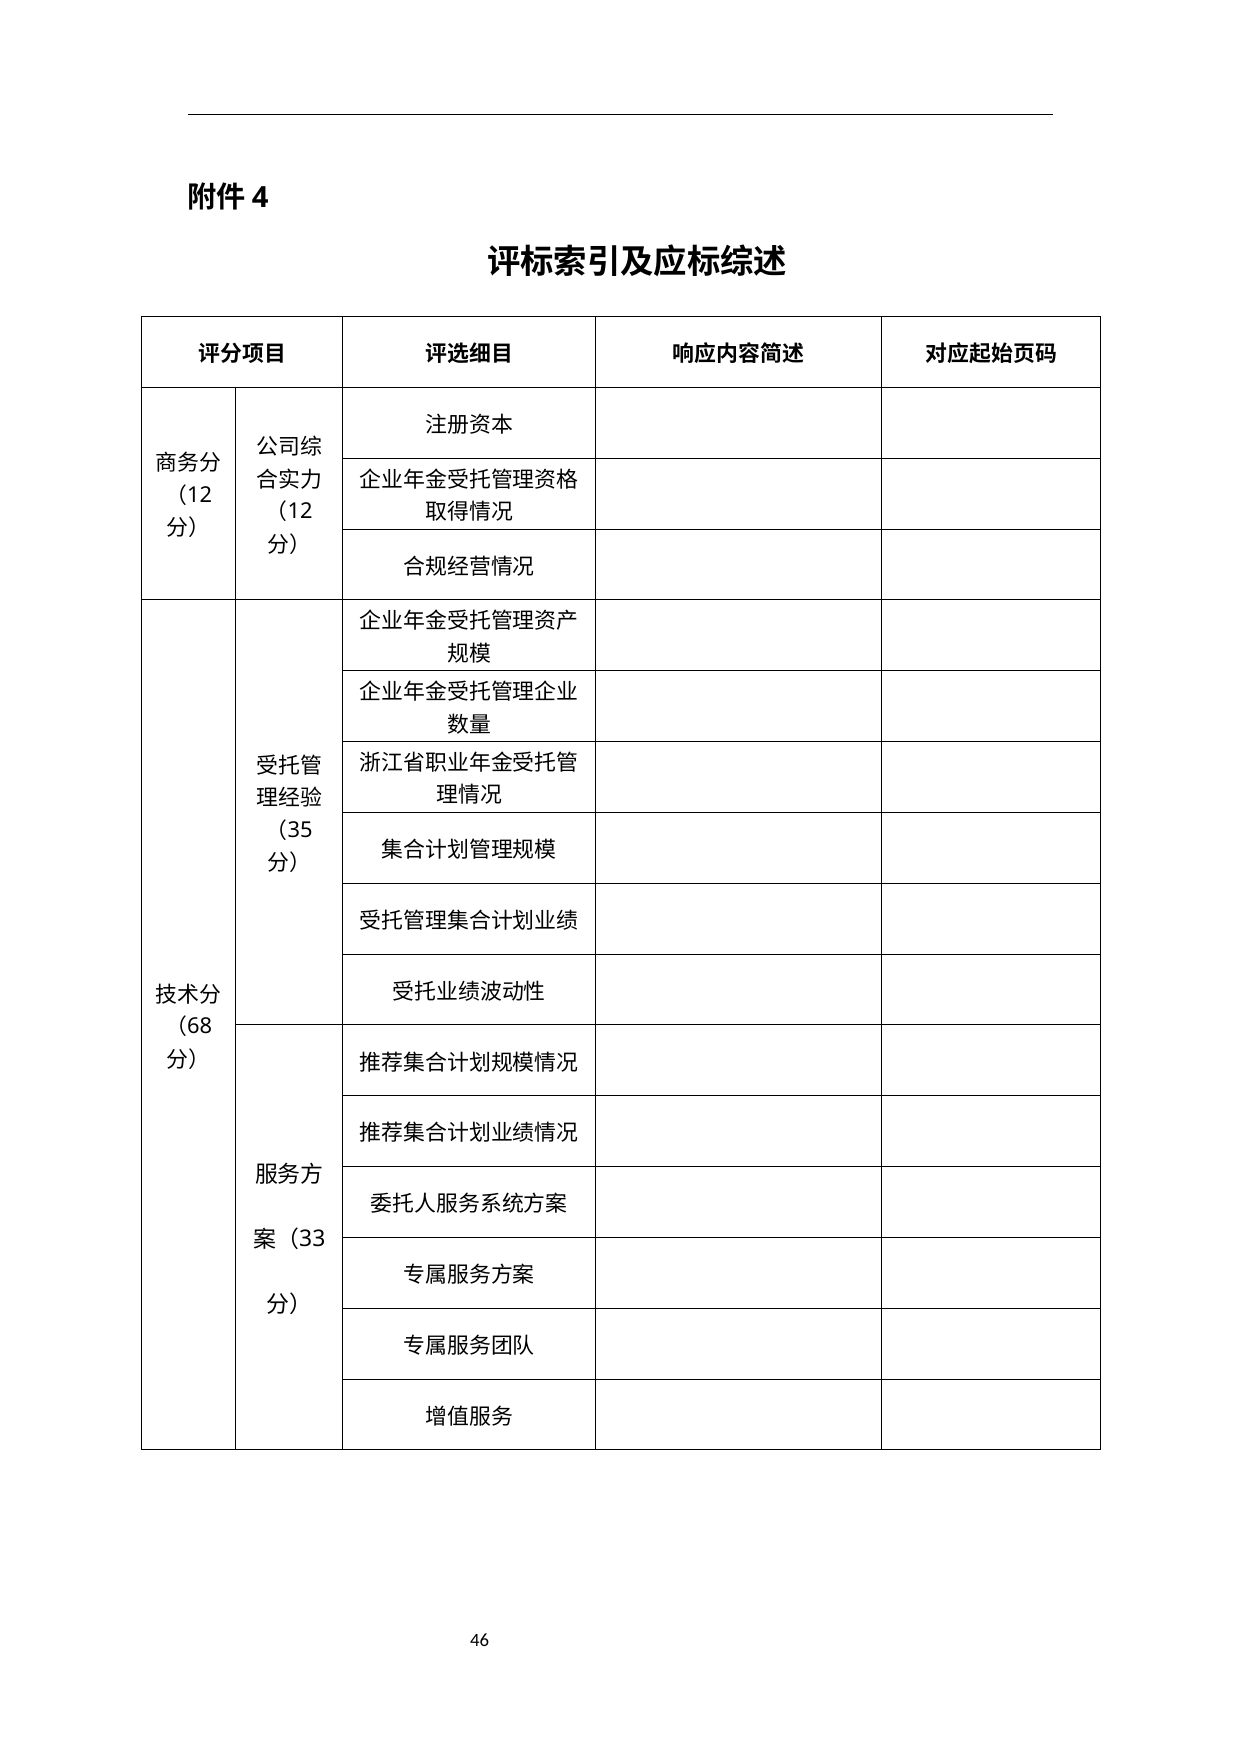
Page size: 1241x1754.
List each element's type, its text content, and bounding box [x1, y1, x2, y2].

table_cell [882, 1380, 1100, 1449]
table_cell 委托人服务系统方案 [343, 1167, 595, 1237]
table_cell 公司综合实力 （12分） [236, 388, 342, 599]
table_cell [596, 388, 881, 458]
table_cell [882, 671, 1100, 741]
table_cell 浙江省职业年金受托管理情况 [343, 742, 595, 812]
table_cell [882, 1167, 1100, 1237]
table_cell [596, 530, 881, 599]
table_cell [596, 1380, 881, 1449]
table_header 对应起始页码 [882, 317, 1100, 387]
table_cell [596, 600, 881, 670]
table_cell [882, 1025, 1100, 1095]
table_cell [596, 884, 881, 953]
table_cell [596, 1025, 881, 1095]
table_cell 企业年金受托管理企业数量 [343, 671, 595, 741]
table_cell 商务分（12分） [142, 388, 235, 599]
table_cell [596, 742, 881, 812]
table_header 评分项目 [142, 317, 342, 387]
table_cell [882, 1096, 1100, 1166]
table_cell 企业年金受托管理资格取得情况 [343, 459, 595, 528]
table_cell 注册资本 [343, 388, 595, 458]
table_cell [882, 600, 1100, 670]
table_cell [596, 1096, 881, 1166]
table_cell [596, 1167, 881, 1237]
table_cell 增值服务 [343, 1380, 595, 1449]
table_cell 服务方案（33分） [236, 1025, 342, 1449]
table_cell 推荐集合计划业绩情况 [343, 1096, 595, 1166]
table_cell 受托管理集合计划业绩 [343, 884, 595, 953]
table_cell [882, 813, 1100, 883]
table_cell 技术分 （68分） [142, 600, 235, 1449]
table_header 响应内容简述 [596, 317, 881, 387]
table_cell 推荐集合计划规模情况 [343, 1025, 595, 1095]
table_cell [882, 1238, 1100, 1308]
table_cell [596, 813, 881, 883]
table_cell 专属服务团队 [343, 1309, 595, 1378]
table_header 评选细目 [343, 317, 595, 387]
table_cell [882, 955, 1100, 1024]
table_cell 合规经营情况 [343, 530, 595, 599]
table_cell [882, 1309, 1100, 1378]
table_cell [596, 1238, 881, 1308]
table_cell 专属服务方案 [343, 1238, 595, 1308]
table_cell 受托业绩波动性 [343, 955, 595, 1024]
table_cell 受托管理经验（35分） [236, 600, 342, 1024]
table_cell [882, 884, 1100, 953]
text 评标索引及应标综述 [187, 227, 1053, 292]
table_cell [596, 1309, 881, 1378]
table_cell [882, 742, 1100, 812]
table_cell [882, 388, 1100, 458]
text 附件4 [187, 162, 1053, 227]
table_cell 企业年金受托管理资产规模 [343, 600, 595, 670]
table_cell [882, 530, 1100, 599]
table_cell [882, 459, 1100, 528]
table_cell [596, 955, 881, 1024]
table_cell [596, 459, 881, 528]
table_cell [596, 671, 881, 741]
table_cell 集合计划管理规模 [343, 813, 595, 883]
